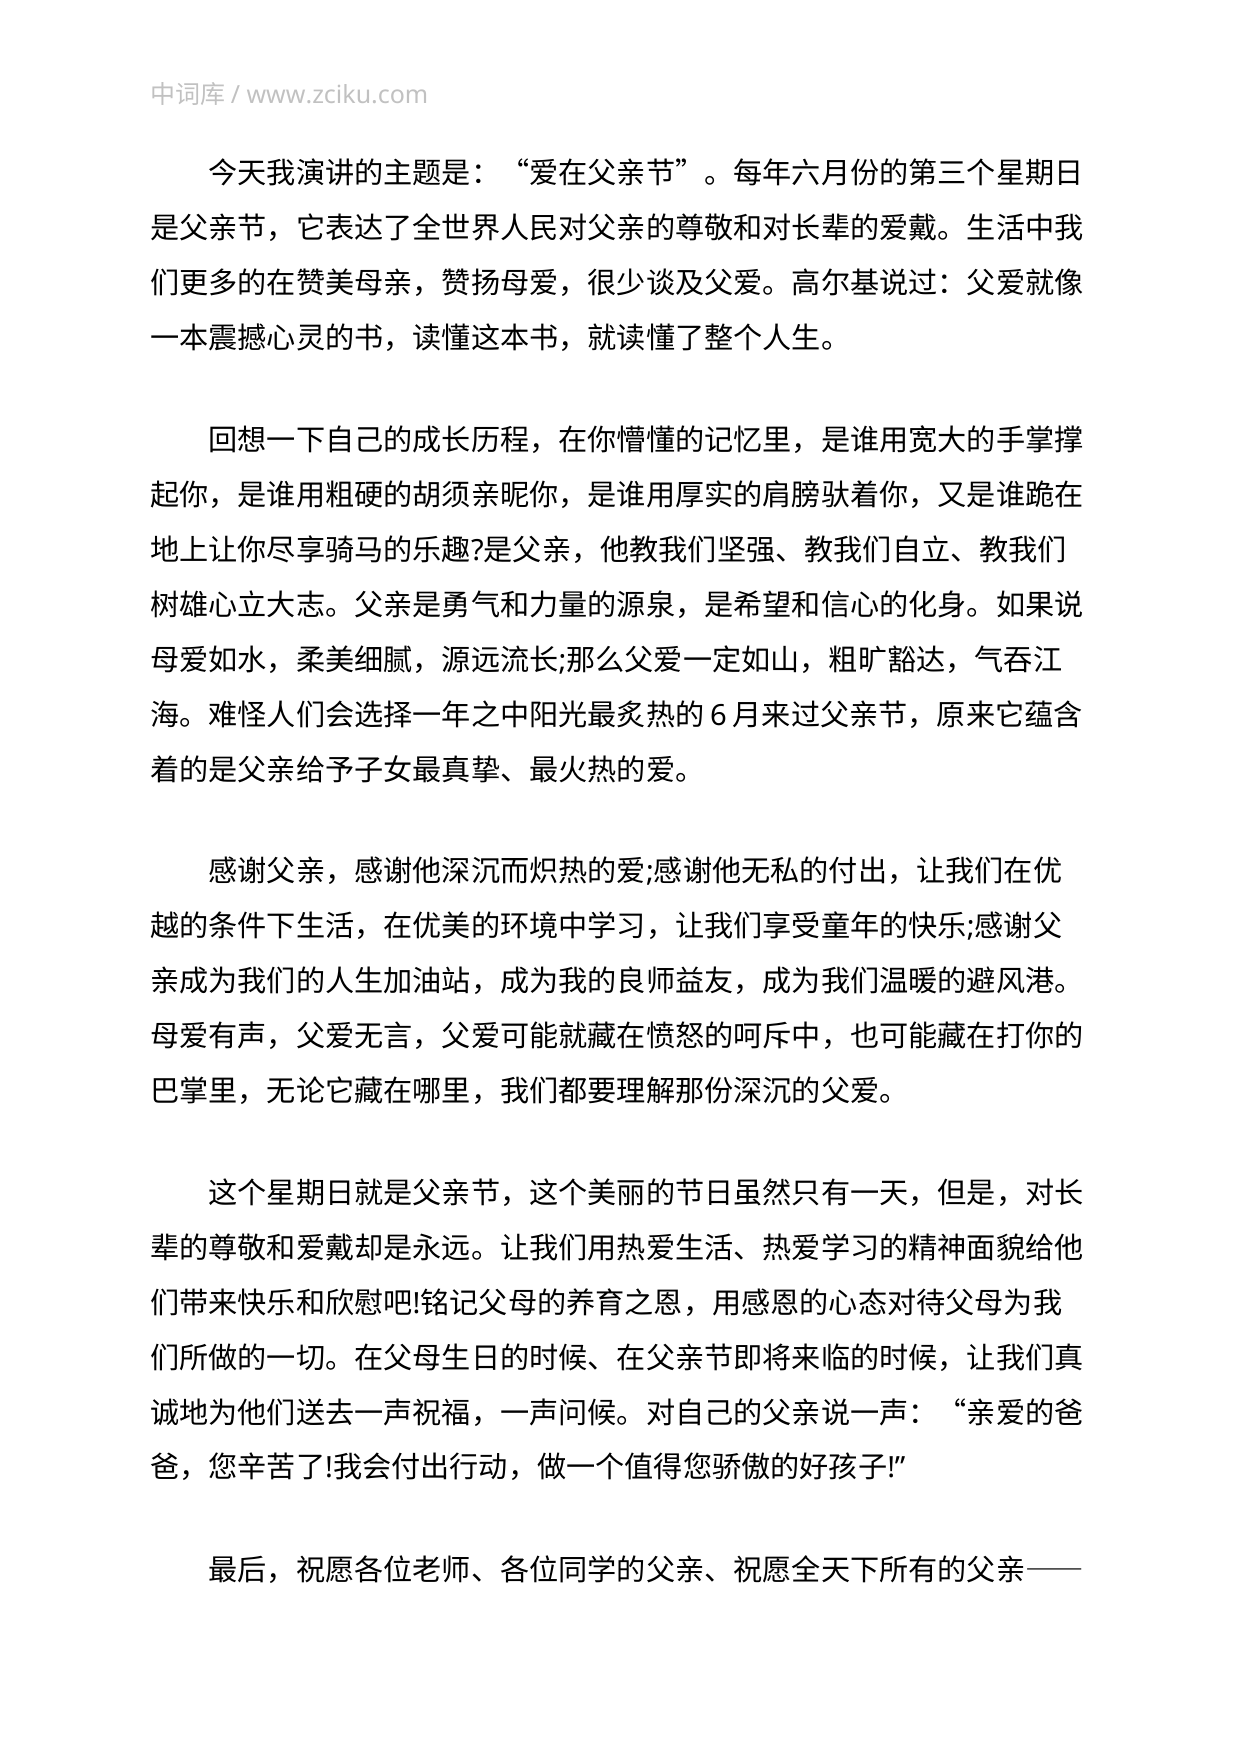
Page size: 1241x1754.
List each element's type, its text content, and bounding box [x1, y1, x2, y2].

text 今天我演讲的主题是：“爱在父亲节”。每年六月份的第三个星期日是父亲节，它表达了全世界人民对父亲的尊敬和对长辈的爱戴。生活中我们更多的在赞美母亲，赞扬母爱，很少谈及父爱。高尔基说过：父爱就像一本震撼心灵的书，读懂这本书，就读懂了整个人生。 [150, 150, 1090, 357]
text 感谢父亲，感谢他深沉而炽热的爱;感谢他无私的付出，让我们在优越的条件下生活，在优美的环境中学习，让我们享受童年的快乐;感谢父亲成为我们的人生加油站，成为我的良师益友，成为我们温暖的避风港。母爱有声，父爱无言，父爱可能就藏在愤怒的呵斥中，也可能藏在打你的巴掌里，无论它藏在哪里，我们都要理解那份深沉的父爱。 [150, 848, 1090, 1110]
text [150, 1546, 1090, 1588]
text 这个星期日就是父亲节，这个美丽的节日虽然只有一天，但是，对长辈的尊敬和爱戴却是永远。让我们用热爱生活、热爱学习的精神面貌给他们带来快乐和欣慰吧!铭记父母的养育之恩，用感恩的心态对待父母为我们所做的一切。在父母生日的时候、在父亲节即将来临的时候，让我们真诚地为他们送去一声祝福，一声问候。对自己的父亲说一声：“亲爱的爸爸，您辛苦了!我会付出行动，做一个值得您骄傲的好孩子!” [150, 1169, 1090, 1486]
text 回想一下自己的成长历程，在你懵懂的记忆里，是谁用宽大的手掌撑起你，是谁用粗硬的胡须亲昵你，是谁用厚实的肩膀驮着你，又是谁跪在地上让你尽享骑马的乐趣?是父亲，他教我们坚强、教我们自立、教我们树雄心立大志。父亲是勇气和力量的源泉，是希望和信心的化身。如果说母爱如水，柔美细腻，源远流长;那么父爱一定如山，粗旷豁达，气吞江海。难怪人们会选择一年之中阳光最炙热的6月来过父亲节，原来它蕴含着的是父亲给予子女最真挚、最火热的爱。 [150, 416, 1090, 788]
